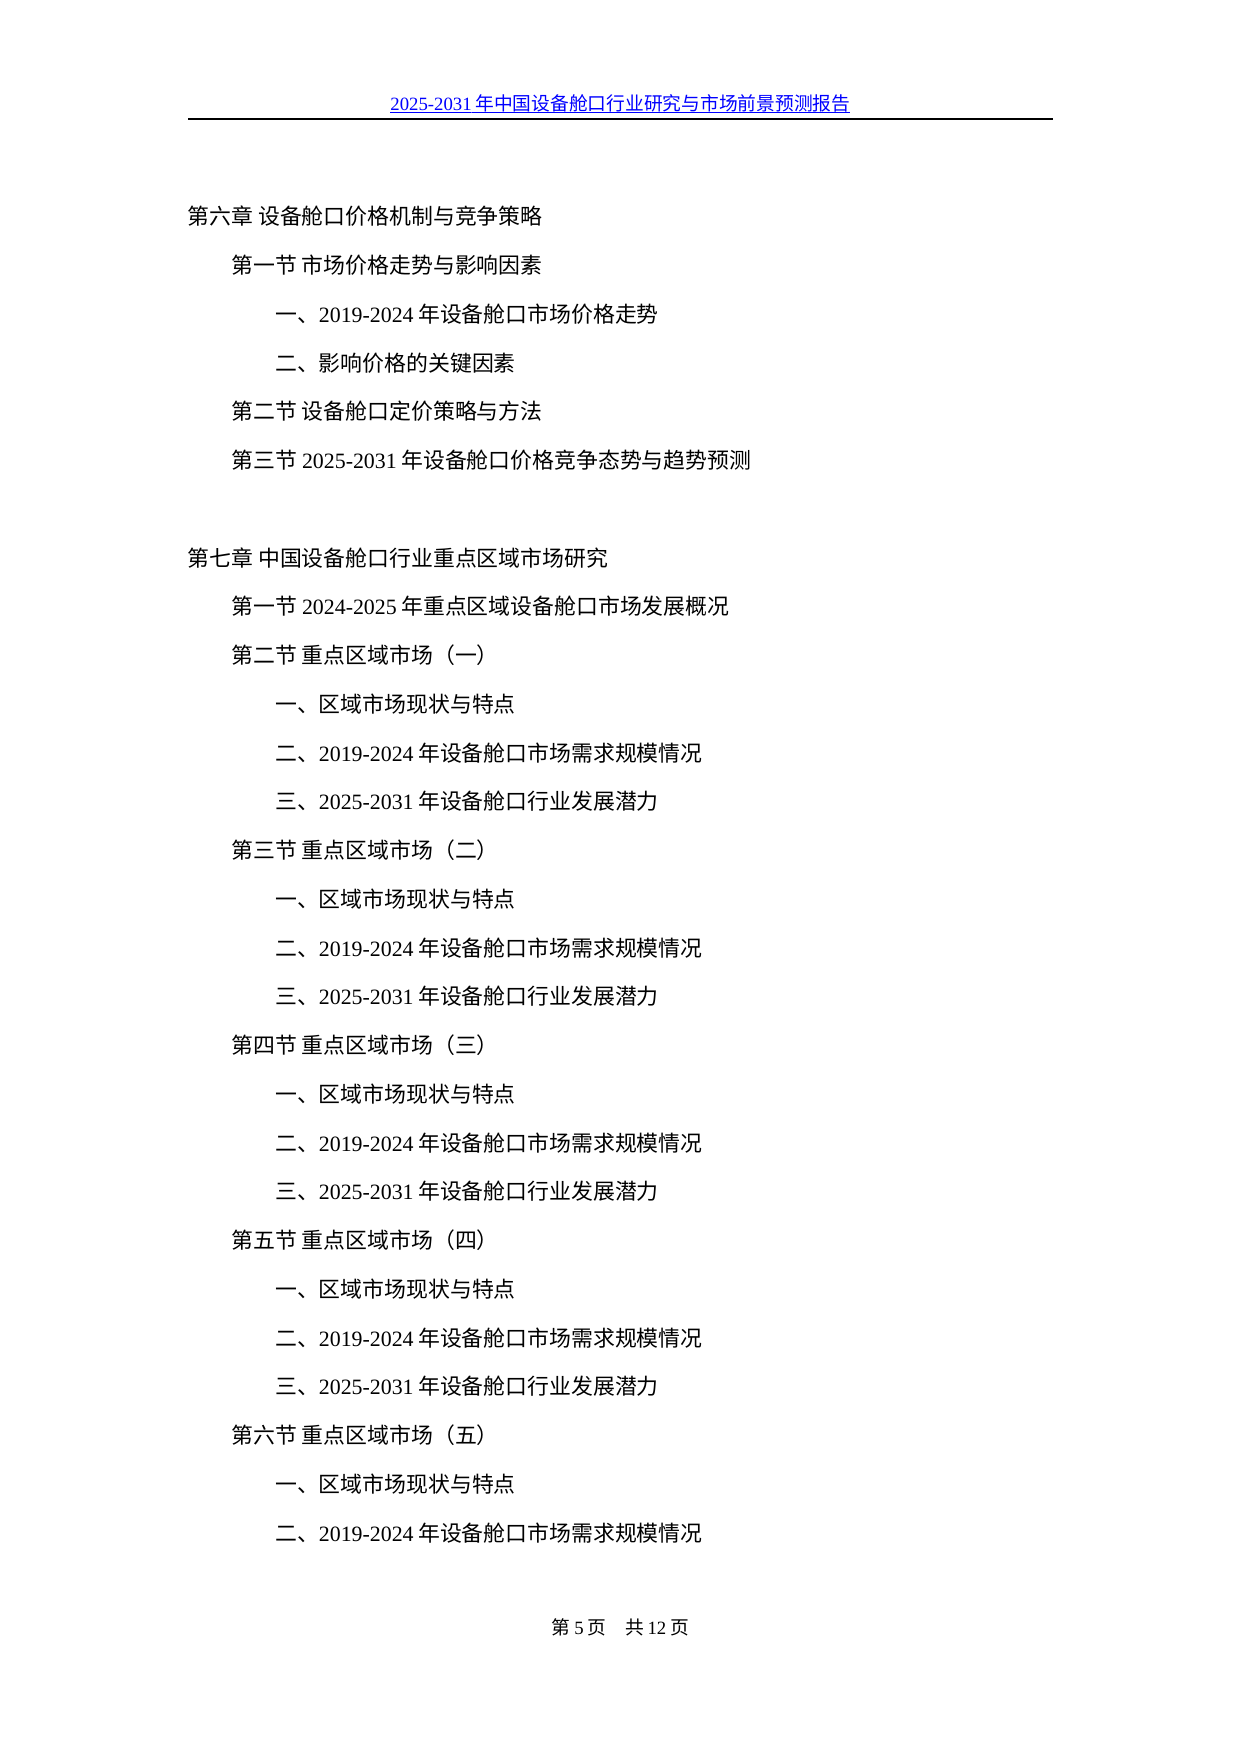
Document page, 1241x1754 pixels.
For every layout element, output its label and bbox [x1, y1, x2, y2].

text [187, 150, 1053, 1548]
